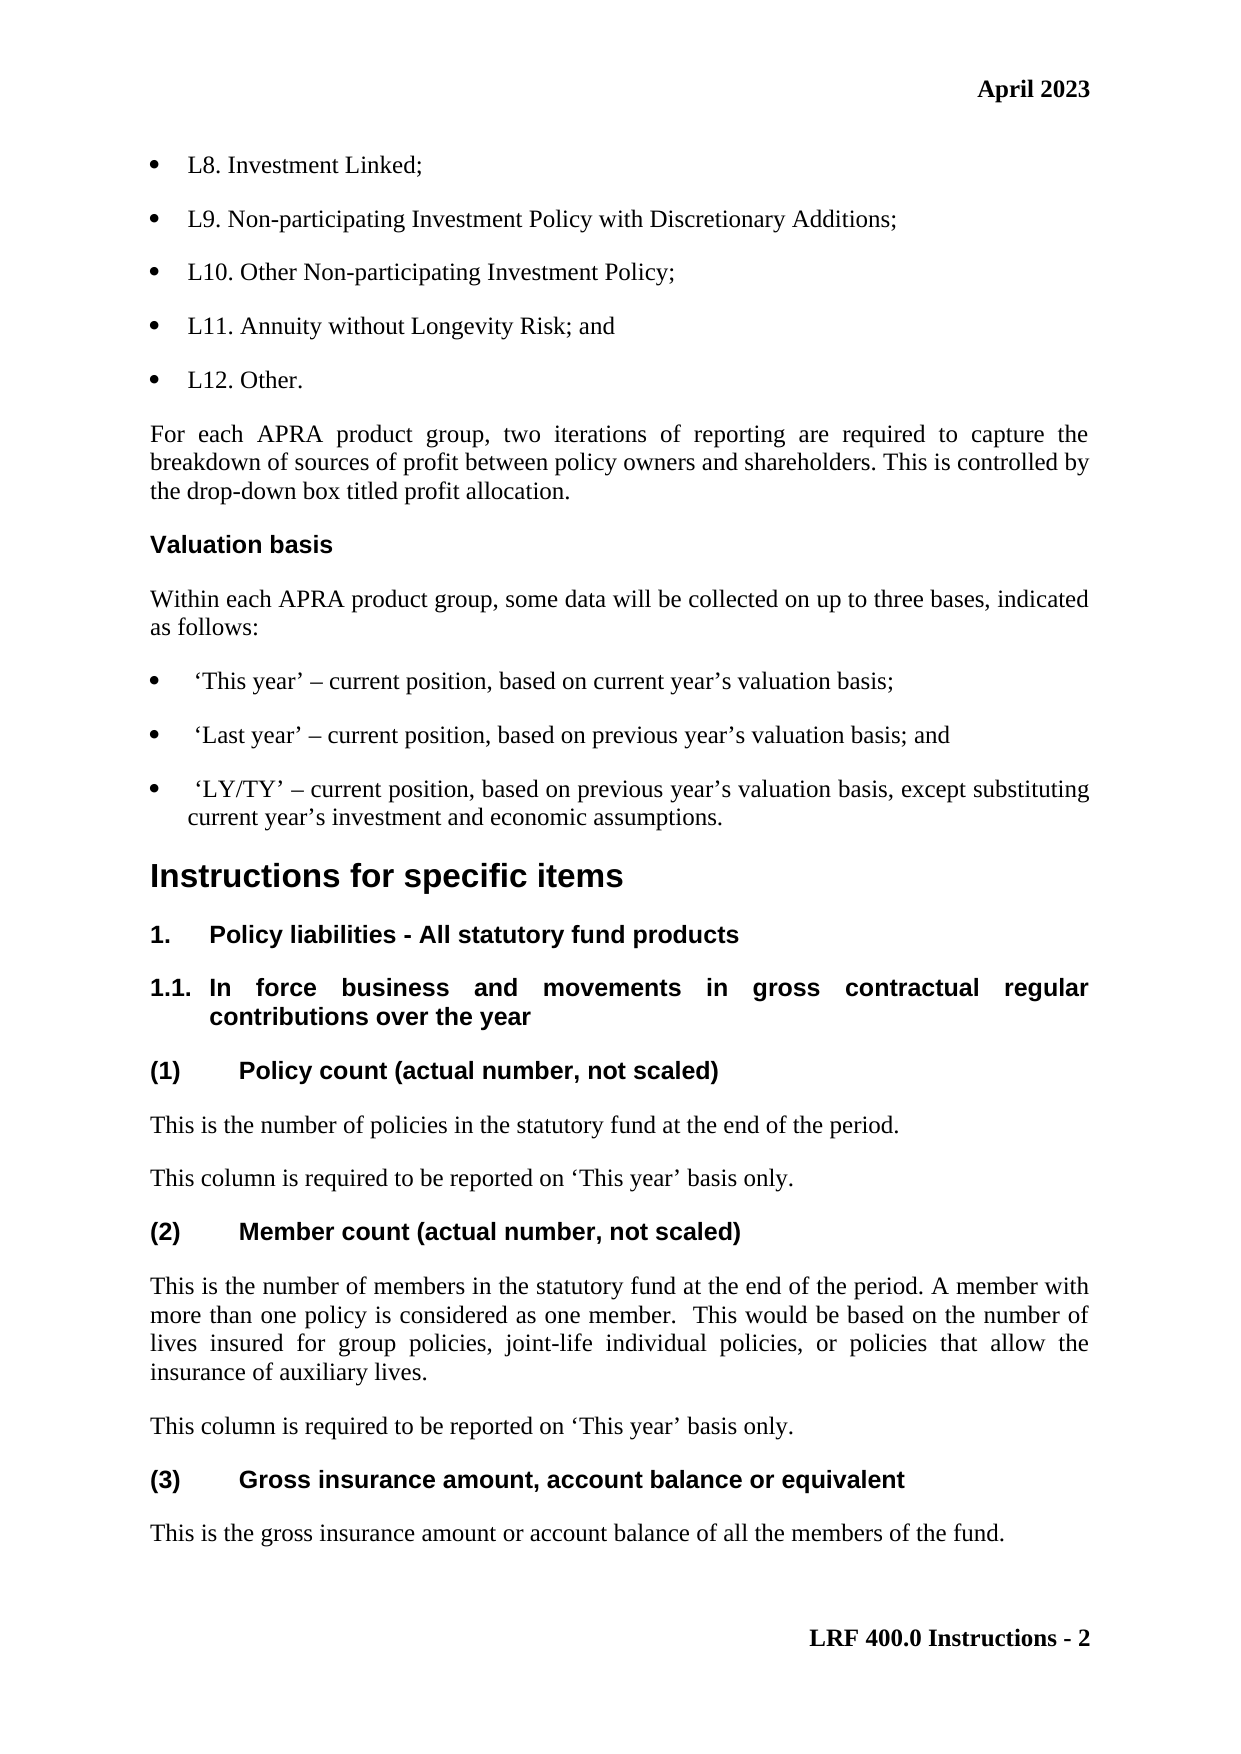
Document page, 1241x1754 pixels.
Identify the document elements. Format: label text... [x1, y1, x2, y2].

list Policy count (actual number, not scaled) [150, 1056, 1090, 1085]
text This is the gross insurance amount or account balance of all the members of the fund. [150, 1518, 1090, 1547]
text Valuation basis [150, 530, 1090, 559]
list L12. Other. [150, 365, 1090, 394]
list Policy liabilities - All statutory fund products [150, 920, 1090, 948]
list ‘Last year’ – current position, based on previous year’s valuation basis; and [150, 720, 1090, 749]
list ‘This year’ – current position, based on current year’s valuation basis; [150, 666, 1090, 695]
list Member count (actual number, not scaled) [150, 1217, 1090, 1246]
text This column is required to be reported on ‘This year’ basis only. [150, 1411, 1090, 1440]
list Gross insurance amount, account balance or equivalent [150, 1465, 1090, 1493]
list ‘LY/TY’ – current position, based on previous year’s valuation basis, except substituting current year’s investment and economic assumptions. [150, 774, 1090, 831]
text This is the number of policies in the statutory fund at the end of the period. [150, 1110, 1090, 1138]
text This is the number of members in the statutory fund at the end of the period. A member with more than one policy is considered as one member. This would be based on the number of lives insured for group policies, joint-life individual policies, or policies that allow the insurance of auxiliary lives. [150, 1271, 1090, 1386]
list L9. Non-participating Investment Policy with Discretionary Additions; [150, 204, 1090, 232]
text Within each APRA product group, some data will be collected on up to three bases, indicated as follows: [150, 584, 1090, 641]
list L10. Other Non-participating Investment Policy; [150, 257, 1090, 286]
list L8. Investment Linked; [150, 150, 1090, 179]
list L11. Annuity without Longevity Risk; and [150, 311, 1090, 340]
text Instructions for specific items [150, 856, 1090, 895]
text For each APRA product group, two iterations of reporting are required to capture the breakdown of sources of profit between policy owners and shareholders. This is controlled by the drop-down box titled profit allocation. [150, 419, 1090, 505]
text This column is required to be reported on ‘This year’ basis only. [150, 1163, 1090, 1192]
list In force business and movements in gross contractual regular contributions over the year [150, 973, 1090, 1031]
